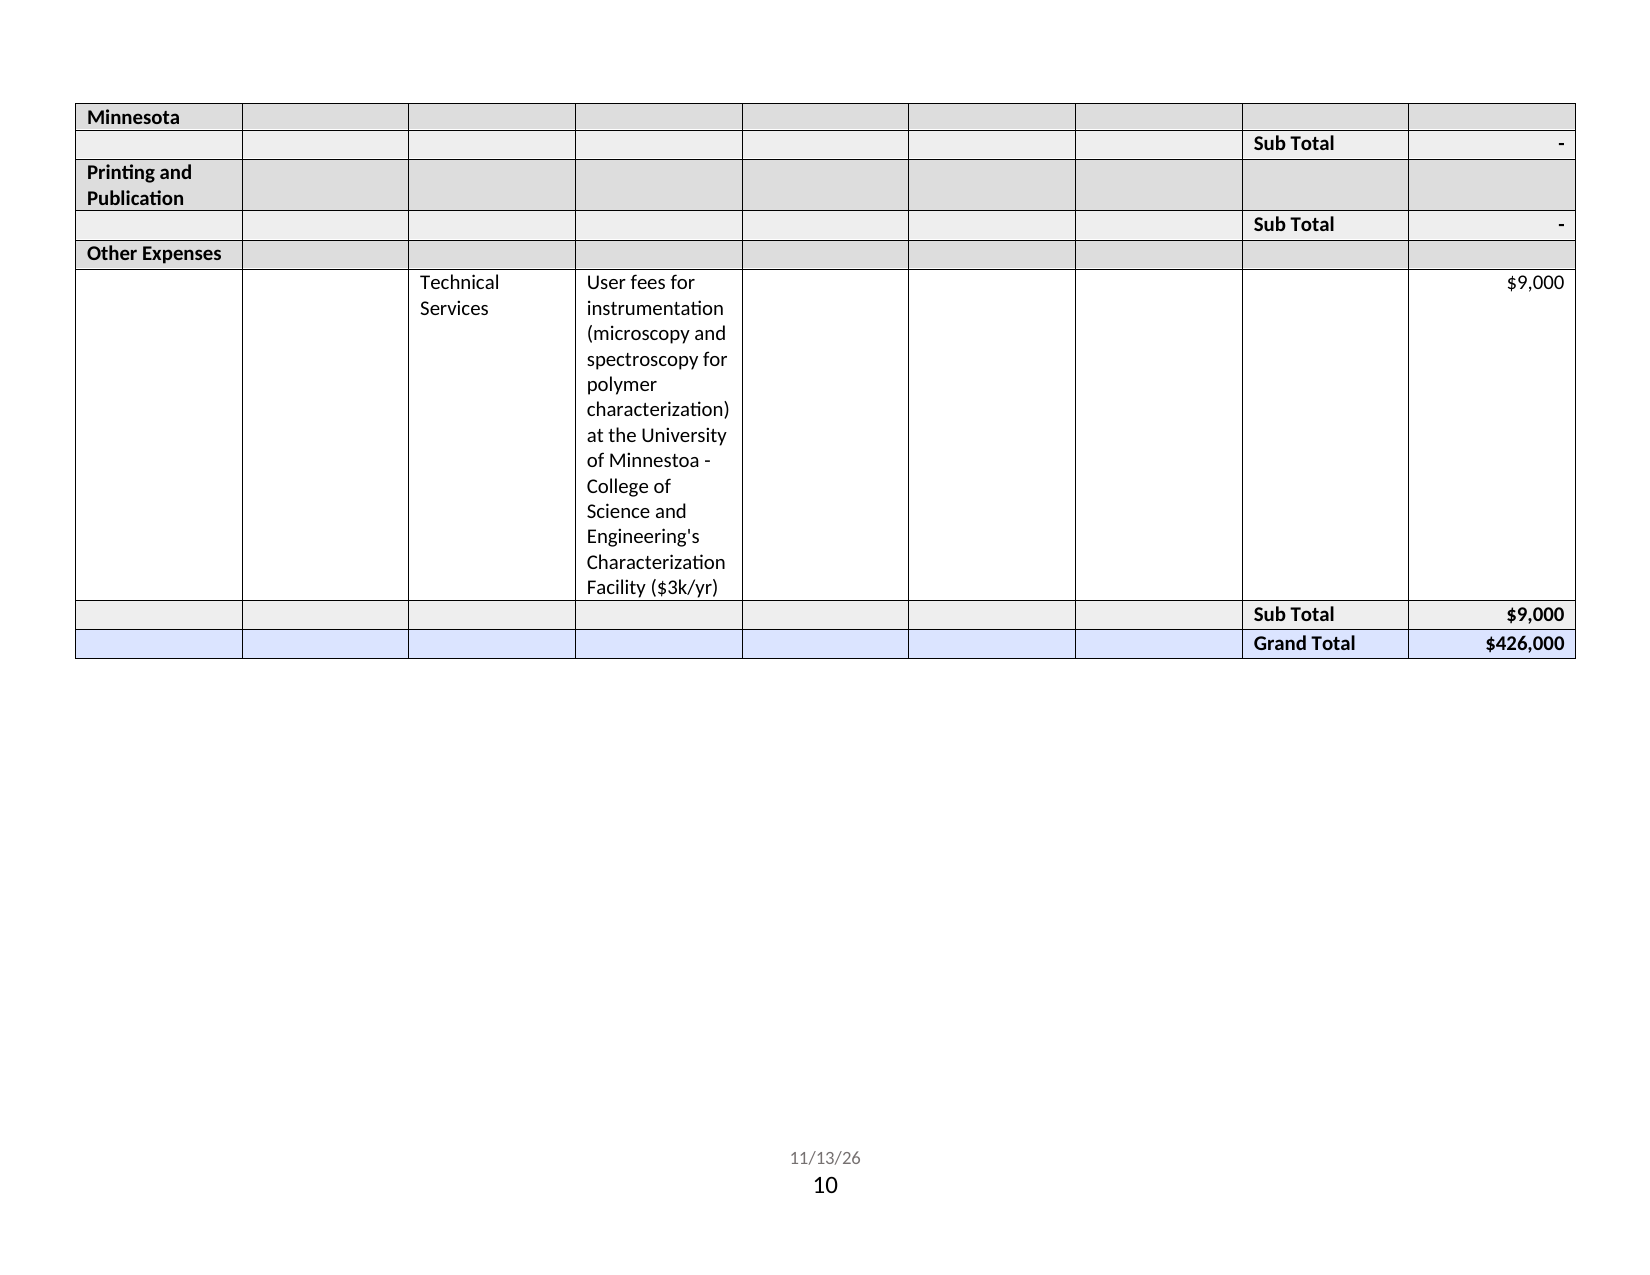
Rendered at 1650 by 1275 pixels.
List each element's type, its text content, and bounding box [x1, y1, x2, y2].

table_cell User fees for instrumentation (microscopy and spectroscopy for polymer characterization) at the University of Minnestoa - College of Science and Engineering's Characterization Facility ($3k/yr) [576, 270, 742, 600]
table_cell Technical Services [409, 270, 575, 600]
table_cell [1076, 630, 1242, 658]
table_cell [409, 630, 575, 658]
table_cell $9,000 [1409, 270, 1575, 600]
table_cell [576, 630, 742, 658]
table_cell [1076, 104, 1242, 129]
table_cell - [1409, 211, 1575, 239]
table_cell [743, 241, 908, 268]
table_cell [909, 630, 1075, 658]
table_cell [909, 270, 1075, 600]
table_cell $426,000 [1409, 630, 1575, 658]
table_cell [243, 630, 408, 658]
table_cell - [1409, 131, 1575, 158]
table_cell [1076, 241, 1242, 268]
table_cell [909, 601, 1075, 629]
table_cell Sub Total [1243, 601, 1408, 629]
table_cell [409, 160, 575, 210]
table_cell [409, 601, 575, 629]
table_cell [1409, 241, 1575, 268]
table_cell Sub Total [1243, 211, 1408, 239]
table_cell [1076, 160, 1242, 210]
table_cell [909, 211, 1075, 239]
table_cell [743, 160, 908, 210]
table_cell [1243, 104, 1408, 129]
table_cell [1409, 104, 1575, 129]
table_cell [743, 601, 908, 629]
table_cell [243, 270, 408, 600]
table_cell [743, 211, 908, 239]
table_cell [576, 104, 742, 129]
table_cell [243, 160, 408, 210]
table_cell [409, 241, 575, 268]
table_cell [76, 211, 242, 239]
table_cell [243, 601, 408, 629]
table_cell [743, 270, 908, 600]
table_cell [409, 131, 575, 158]
table_cell Other Expenses [76, 241, 242, 268]
table_cell [576, 131, 742, 158]
table_cell [1243, 241, 1408, 268]
table_cell [1243, 270, 1408, 600]
table_cell [76, 630, 242, 658]
table_cell [743, 630, 908, 658]
table_cell [909, 160, 1075, 210]
table_cell [1243, 160, 1408, 210]
table_cell [1409, 160, 1575, 210]
table_cell [243, 211, 408, 239]
table_cell [576, 241, 742, 268]
table_cell [576, 160, 742, 210]
table_cell [76, 131, 242, 158]
table_cell [243, 104, 408, 129]
table_cell [243, 131, 408, 158]
table_cell [409, 104, 575, 129]
table_cell $9,000 [1409, 601, 1575, 629]
table_cell [576, 601, 742, 629]
table_cell [1076, 131, 1242, 158]
table_cell [243, 241, 408, 268]
table_cell [76, 601, 242, 629]
table_cell [909, 241, 1075, 268]
table_cell [909, 104, 1075, 129]
table_cell [1076, 270, 1242, 600]
table_cell Printing and Publication [76, 160, 242, 210]
table_cell [743, 131, 908, 158]
table_cell [1076, 211, 1242, 239]
table_cell [1076, 601, 1242, 629]
table_cell [409, 211, 575, 239]
table_cell [576, 211, 742, 239]
table_cell Sub Total [1243, 131, 1408, 158]
table_cell [909, 131, 1075, 158]
table_cell [743, 104, 908, 129]
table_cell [76, 104, 242, 129]
table_cell Grand Total [1243, 630, 1408, 658]
table_cell [76, 270, 242, 600]
